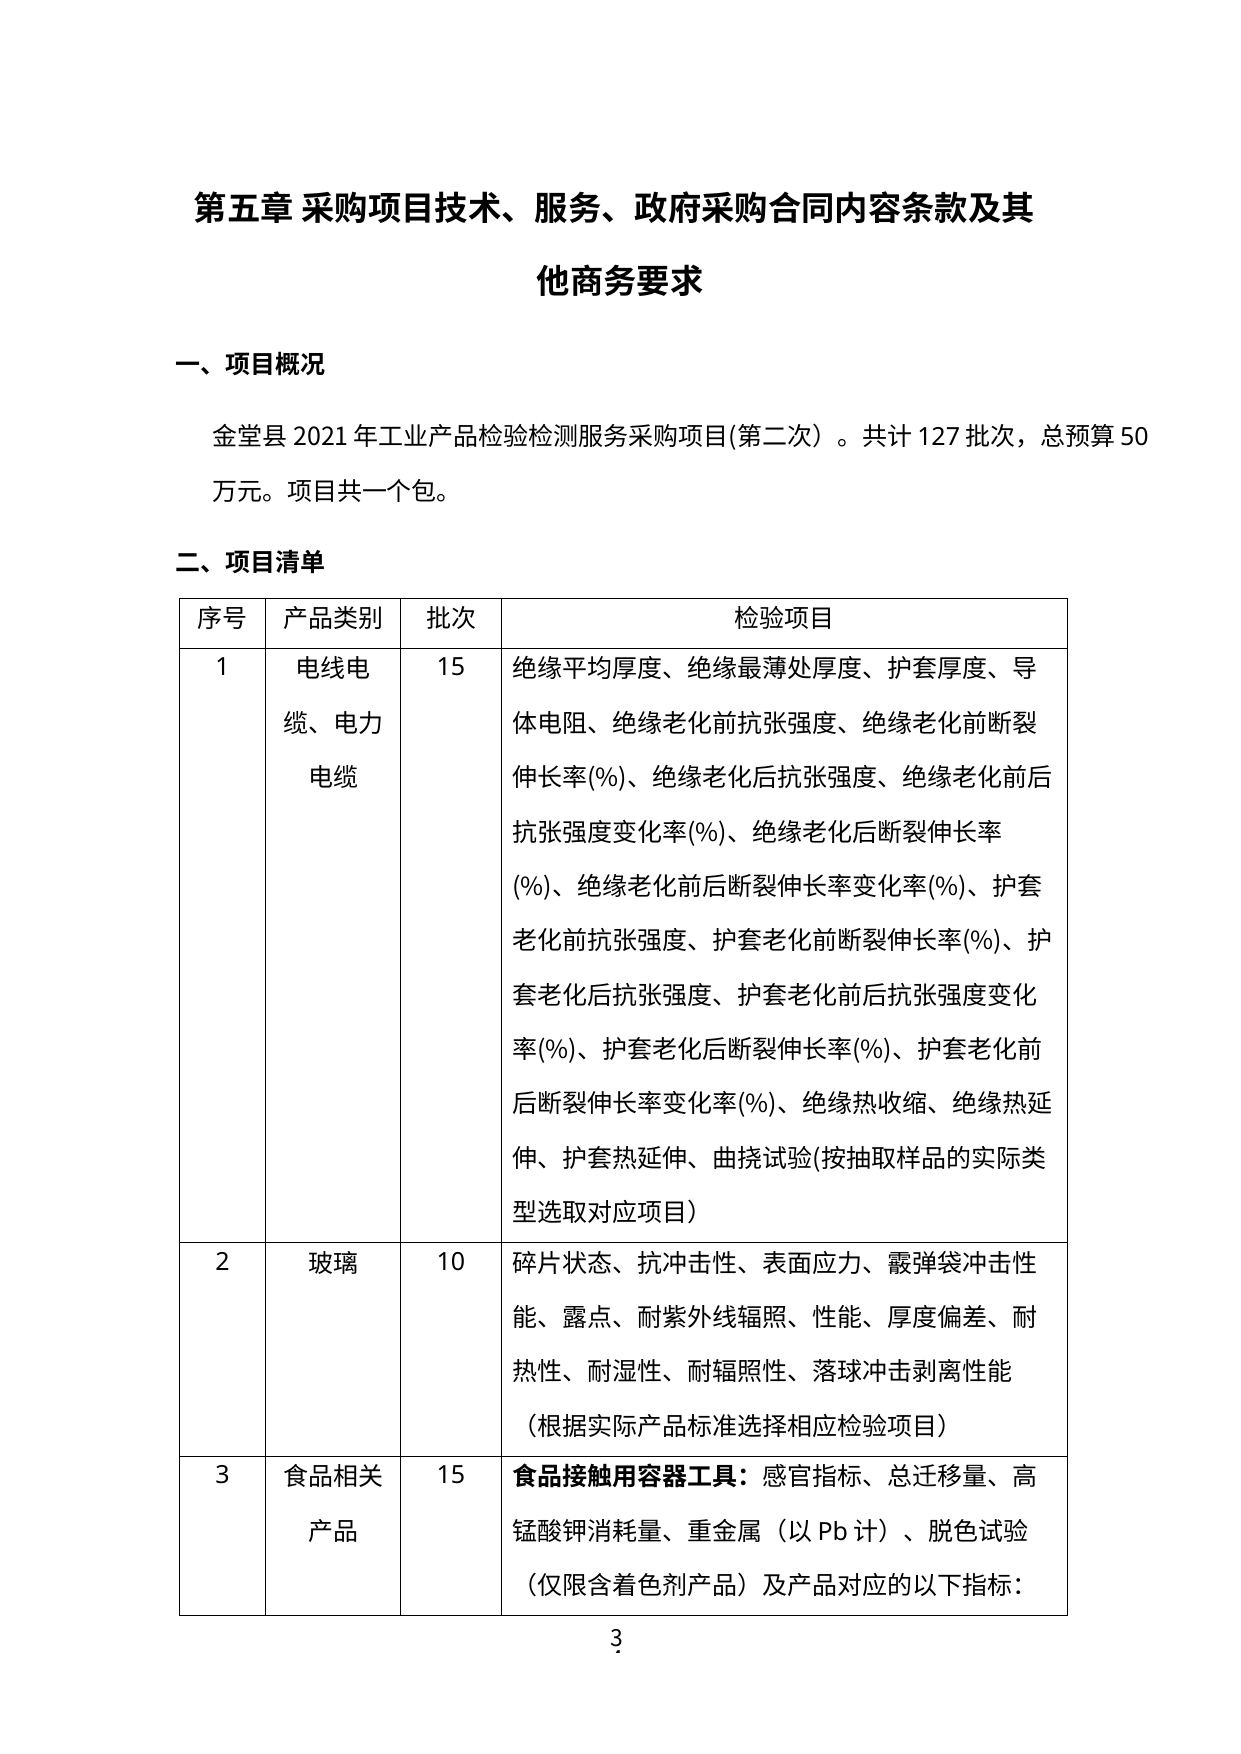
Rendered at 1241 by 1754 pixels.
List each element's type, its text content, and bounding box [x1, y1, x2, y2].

table_cell 15 [401, 649, 501, 1242]
table_cell 3 [180, 1457, 265, 1615]
table_cell 15 [401, 1457, 501, 1615]
subtitle 第五章 采购项目技术、服务、政府采购合同内容条款及其他商务要求 [194, 182, 1047, 303]
table_cell 1 [180, 649, 265, 1242]
table_header 序号 [180, 599, 265, 648]
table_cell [502, 1457, 1067, 1615]
list 一、项目概况 [75, 344, 838, 381]
table_cell 食品相关产品 [266, 1457, 400, 1615]
table_header 产品类别 [266, 599, 400, 648]
table_cell 10 [401, 1243, 501, 1456]
list 二、项目清单 [75, 543, 838, 579]
table_cell 2 [180, 1243, 265, 1456]
table_cell 玻璃 [266, 1243, 400, 1456]
table_header 批次 [401, 599, 501, 648]
table_cell 电线电缆、电力电缆 [266, 649, 400, 1242]
table_header 检验项目 [502, 599, 1067, 648]
text 金堂县 2021年工业产品检验检测服务采购项目(第二次）。共计127批次，总预算50万元。项目共一个包。 [212, 416, 1171, 507]
table_cell 碎片状态、抗冲击性、表面应力、霰弹袋冲击性能、露点、耐紫外线辐照、性能、厚度偏差、耐热性、耐湿性、耐辐照性、落球冲击剥离性能（根据实际产品标准选择相应检验项目） [502, 1243, 1067, 1456]
table_cell 绝缘平均厚度、绝缘最薄处厚度、护套厚度、导体电阻、绝缘老化前抗张强度、绝缘老化前断裂伸长率(%)、绝缘老化后抗张强度、绝缘老化前后抗张强度变化率(%)、绝缘老化后断裂伸长率(%)、绝缘老化前后断裂伸长率变化率(%)、护套老化前抗张强度、护套老化前断裂伸长率(%)、护套老化后抗张强度、护套老化前后抗张强度变化率(%)、护套老化后断裂伸长率(%)、护套老化前后断裂伸长率变化率(%)、绝缘热收缩、绝缘热延伸、护套热延伸、曲挠试验(按抽取样品的实际类型选取对应项目） [502, 649, 1067, 1242]
